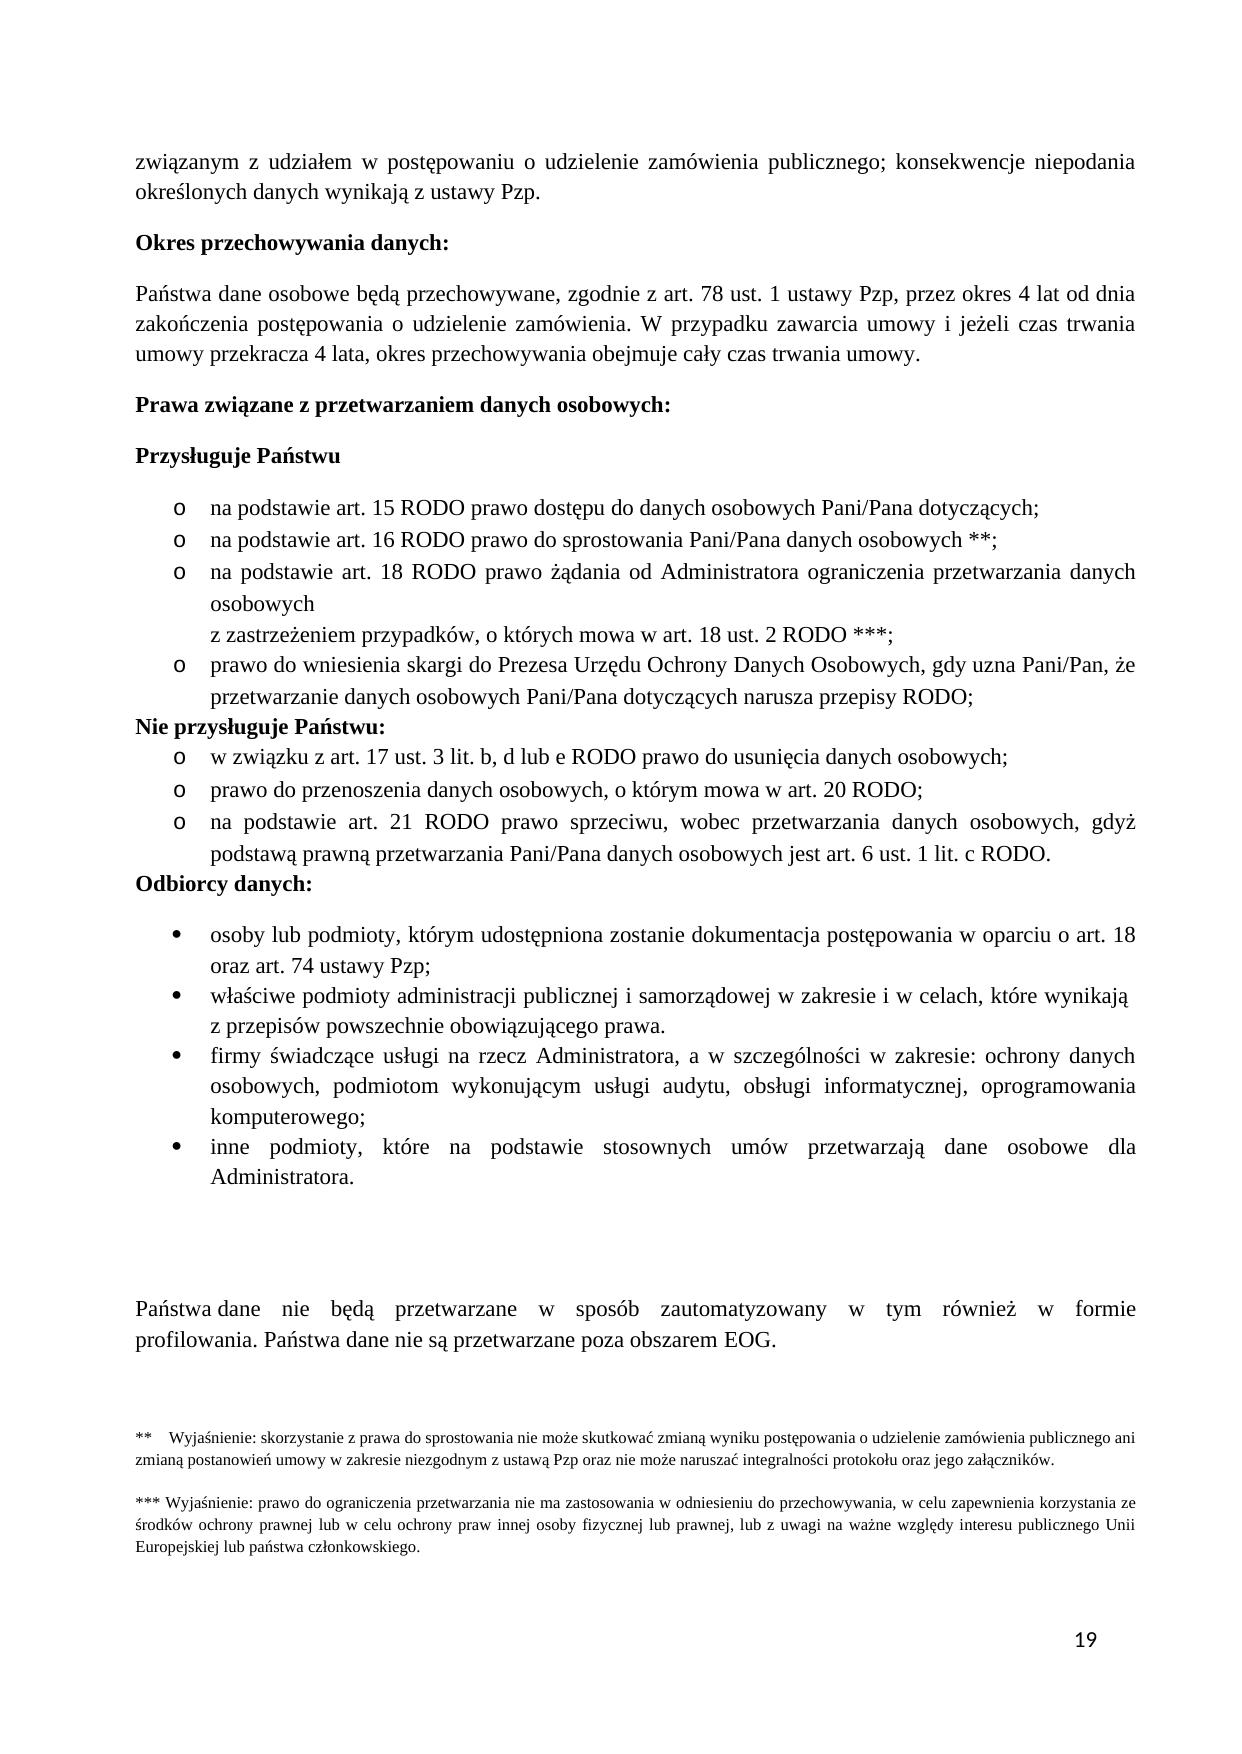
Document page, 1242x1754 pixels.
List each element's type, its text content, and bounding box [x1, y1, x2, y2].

list prawo do wniesienia skargi do Prezesa Urzędu Ochrony Danych Osobowych, gdy uzna Pani/Pan, że przetwarzanie danych osobowych Pani/Pana dotyczących narusza przepisy RODO; [173, 651, 1137, 709]
text Przysługuje Państwu [135, 442, 1137, 469]
list właściwe podmioty administracji publicznej i samorządowej w zakresie i w celach, które wynikają z przepisów powszechnie obowiązującego prawa. [173, 982, 1137, 1038]
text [135, 148, 1137, 204]
list na podstawie art. 18 RODO prawo żądania od Administratora ograniczenia przetwarzania danych osobowych z zastrzeżeniem przypadków, o których mowa w art. 18 ust. 2 RODO ***; [173, 558, 1137, 647]
list inne podmioty, które na podstawie stosownych umów przetwarzają dane osobowe dla Administratora. [173, 1133, 1137, 1189]
text ** Wyjaśnienie: skorzystanie z prawa do sprostowania nie może skutkować zmianą wyniku postępowania o udzielenie zamówienia publicznego ani zmianą postanowień umowy w zakresie niezgodnym z ustawą Pzp oraz nie może naruszać integralności protokołu oraz jego załączników. [135, 1428, 1137, 1469]
text Nie przysługuje Państwu: [135, 713, 1137, 739]
text Państwa dane nie będą przetwarzane w sposób zautomatyzowany w tym również w formie profilowania. Państwa dane nie są przetwarzane poza obszarem EOG. [135, 1295, 1137, 1352]
text Prawa związane z przetwarzaniem danych osobowych: [135, 391, 1137, 418]
list na podstawie art. 15 RODO prawo dostępu do danych osobowych Pani/Pana dotyczących; [173, 493, 1137, 522]
list osoby lub podmioty, którym udostępniona zostanie dokumentacja postępowania w oparciu o art. 18 oraz art. 74 ustawy Pzp; [173, 921, 1137, 978]
text Państwa dane osobowe będą przechowywane, zgodnie z art. 78 ust. 1 ustawy Pzp, przez okres 4 lat od dnia zakończenia postępowania o udzielenie zamówienia. W przypadku zawarcia umowy i jeżeli czas trwania umowy przekracza 4 lata, okres przechowywania obejmuje cały czas trwania umowy. [135, 280, 1137, 367]
list na podstawie art. 21 RODO prawo sprzeciwu, wobec przetwarzania danych osobowych, gdyż podstawą prawną przetwarzania Pani/Pana danych osobowych jest art. 6 ust. 1 lit. c RODO. [173, 808, 1137, 867]
list na podstawie art. 16 RODO prawo do sprostowania Pani/Pana danych osobowych **; [173, 526, 1137, 554]
list firmy świadczące usługi na rzecz Administratora, a w szczególności w zakresie: ochrony danych osobowych, podmiotom wykonującym usługi audytu, obsługi informatycznej, oprogramowania komputerowego; [173, 1042, 1137, 1129]
list prawo do przenoszenia danych osobowych, o którym mowa w art. 20 RODO; [173, 776, 1137, 804]
text Odbiorcy danych: [135, 870, 1137, 897]
list w związku z art. 17 ust. 3 lit. b, d lub e RODO prawo do usunięcia danych osobowych; [173, 743, 1137, 772]
text *** Wyjaśnienie: prawo do ograniczenia przetwarzania nie ma zastosowania w odniesieniu do przechowywania, w celu zapewnienia korzystania ze środków ochrony prawnej lub w celu ochrony praw innej osoby fizycznej lub prawnej, lub z uwagi na ważne względy interesu publicznego Unii Europejskiej lub państwa członkowskiego. [135, 1492, 1137, 1556]
text Okres przechowywania danych: [135, 229, 1137, 255]
